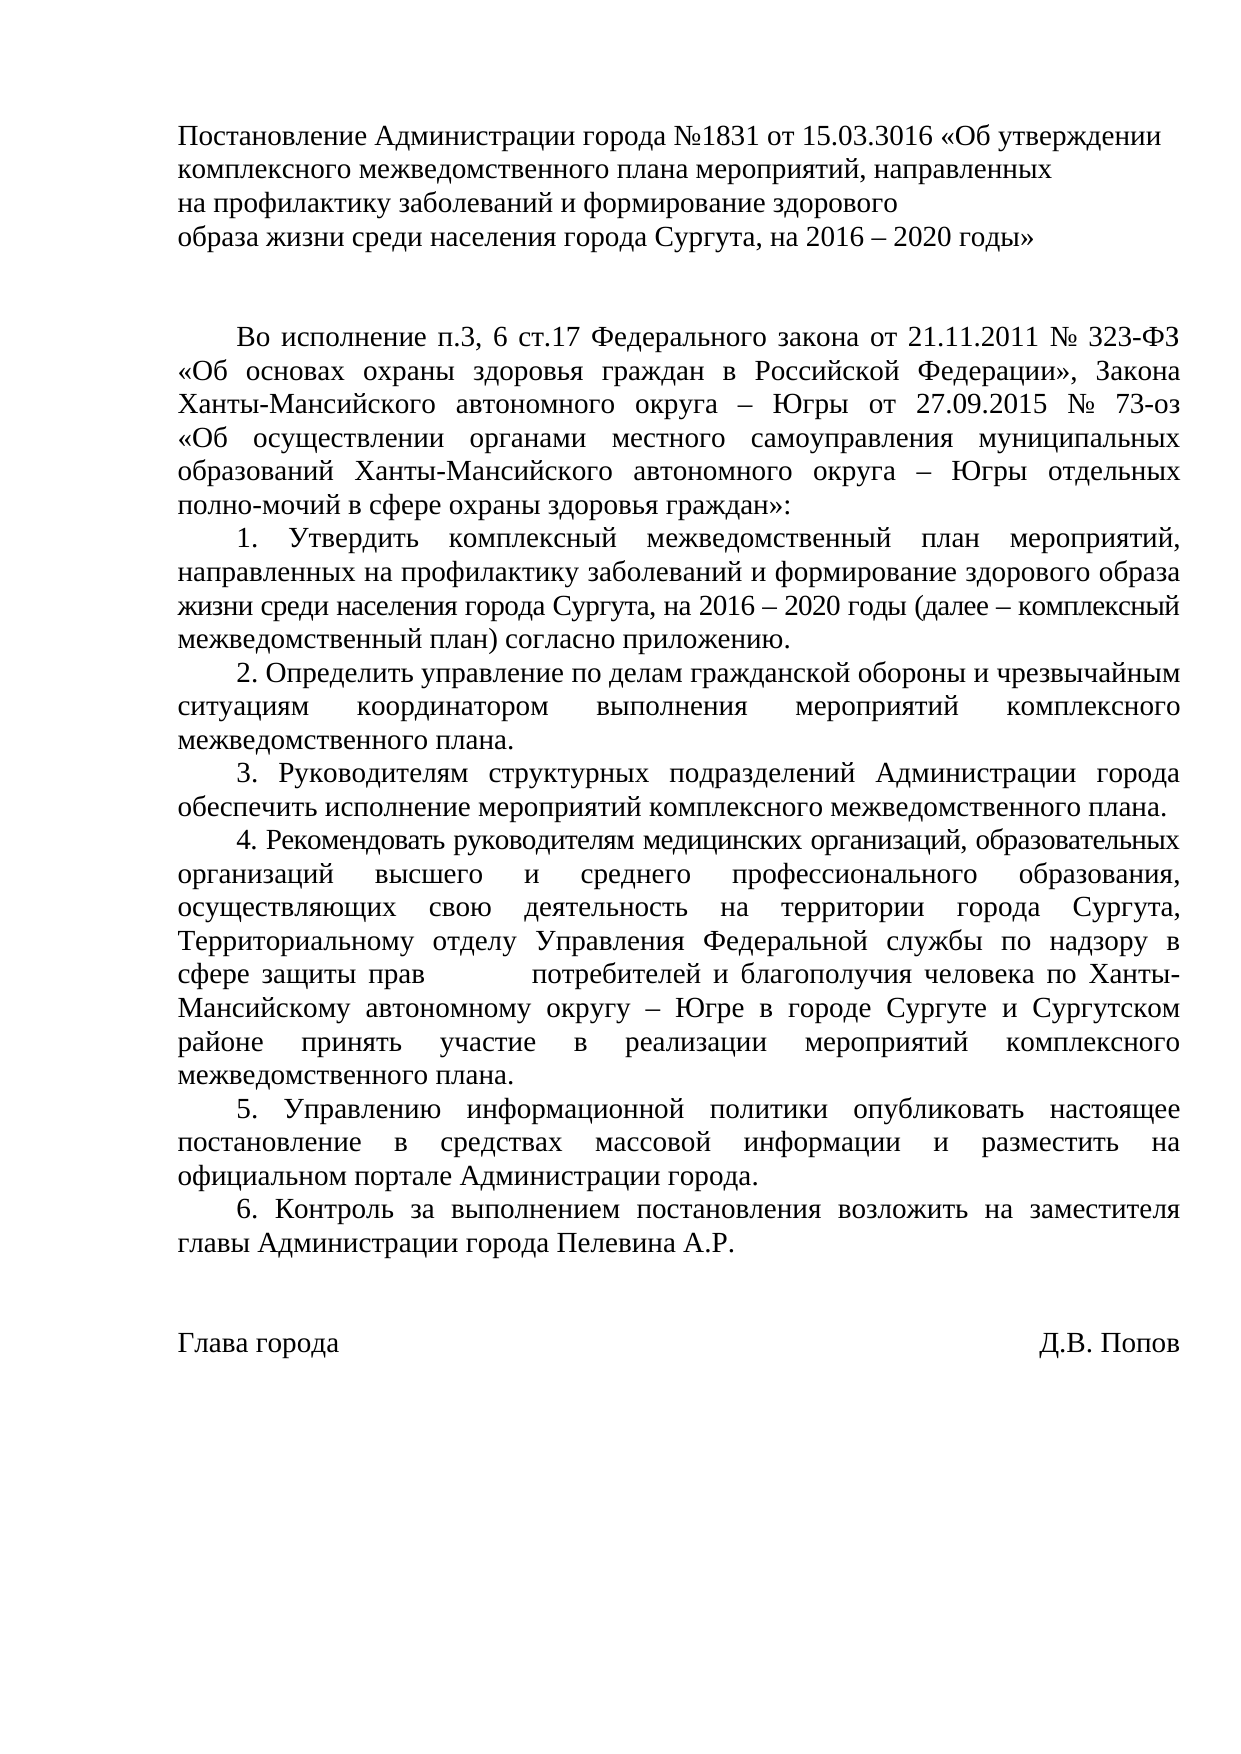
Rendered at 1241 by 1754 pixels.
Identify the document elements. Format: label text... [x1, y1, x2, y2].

text Постановление Администрации города №1831 от 15.03.3016 «Об утверждении комплексного межведомственного плана мероприятий, направленных [177, 118, 1181, 185]
text 5. Управлению информационной политики опубликовать настоящее постановление в средствах массовой информации и разместить на официальном портале Администрации города. [177, 1091, 1181, 1191]
text Во исполнение п.3, 6 ст.17 Федерального закона от 21.11.2011 № 323-ФЗ «Об основах охраны здоровья граждан в Российской Федерации», Закона Ханты-Мансийского автономного округа – Югры от 27.09.2015 № 73-оз «Об осуществлении органами местного самоуправления муниципальных образований Ханты-Мансийского автономного округа – Югры отдельных полно-мочий в сфере охраны здоровья граждан»: [177, 319, 1181, 521]
text 4. Рекомендовать руководителям медицинских организаций, образовательных организаций высшего и среднего профессионального образования, осуществляющих свою деятельность на территории города Сургута, Территориальному отделу Управления Федеральной службы по надзору в сфере защиты прав потребителей и благополучия человека по Ханты-Мансийскому автономному округу – Югре в городе Сургуте и Сургутском районе принять участие в реализации мероприятий комплексного межведомственного плана. [177, 822, 1181, 1091]
text 6. Контроль за выполнением постановления возложить на заместителя главы Администрации города Пелевина А.Р. [177, 1191, 1181, 1258]
text 3. Руководителям структурных подразделений Администрации города обеспечить исполнение мероприятий комплексного межведомственного плана. [177, 755, 1181, 822]
text Глава города Д.В. Попов [177, 1326, 1181, 1359]
text 1. Утвердить комплексный межведомственный план мероприятий, направленных на профилактику заболеваний и формирование здорового образа жизни среди населения города Сургута, на 2016 – 2020 годы (далее – комплексный межведомственный план) согласно приложению. [177, 521, 1181, 655]
text на профилактику заболеваний и формирование здорового [177, 185, 1181, 219]
text 2. Определить управление по делам гражданской обороны и чрезвычайным ситуациям координатором выполнения мероприятий комплексного межведомственного плана. [177, 655, 1181, 755]
text образа жизни среди населения города Сургута, на 2016 – 2020 годы» [177, 219, 1181, 252]
